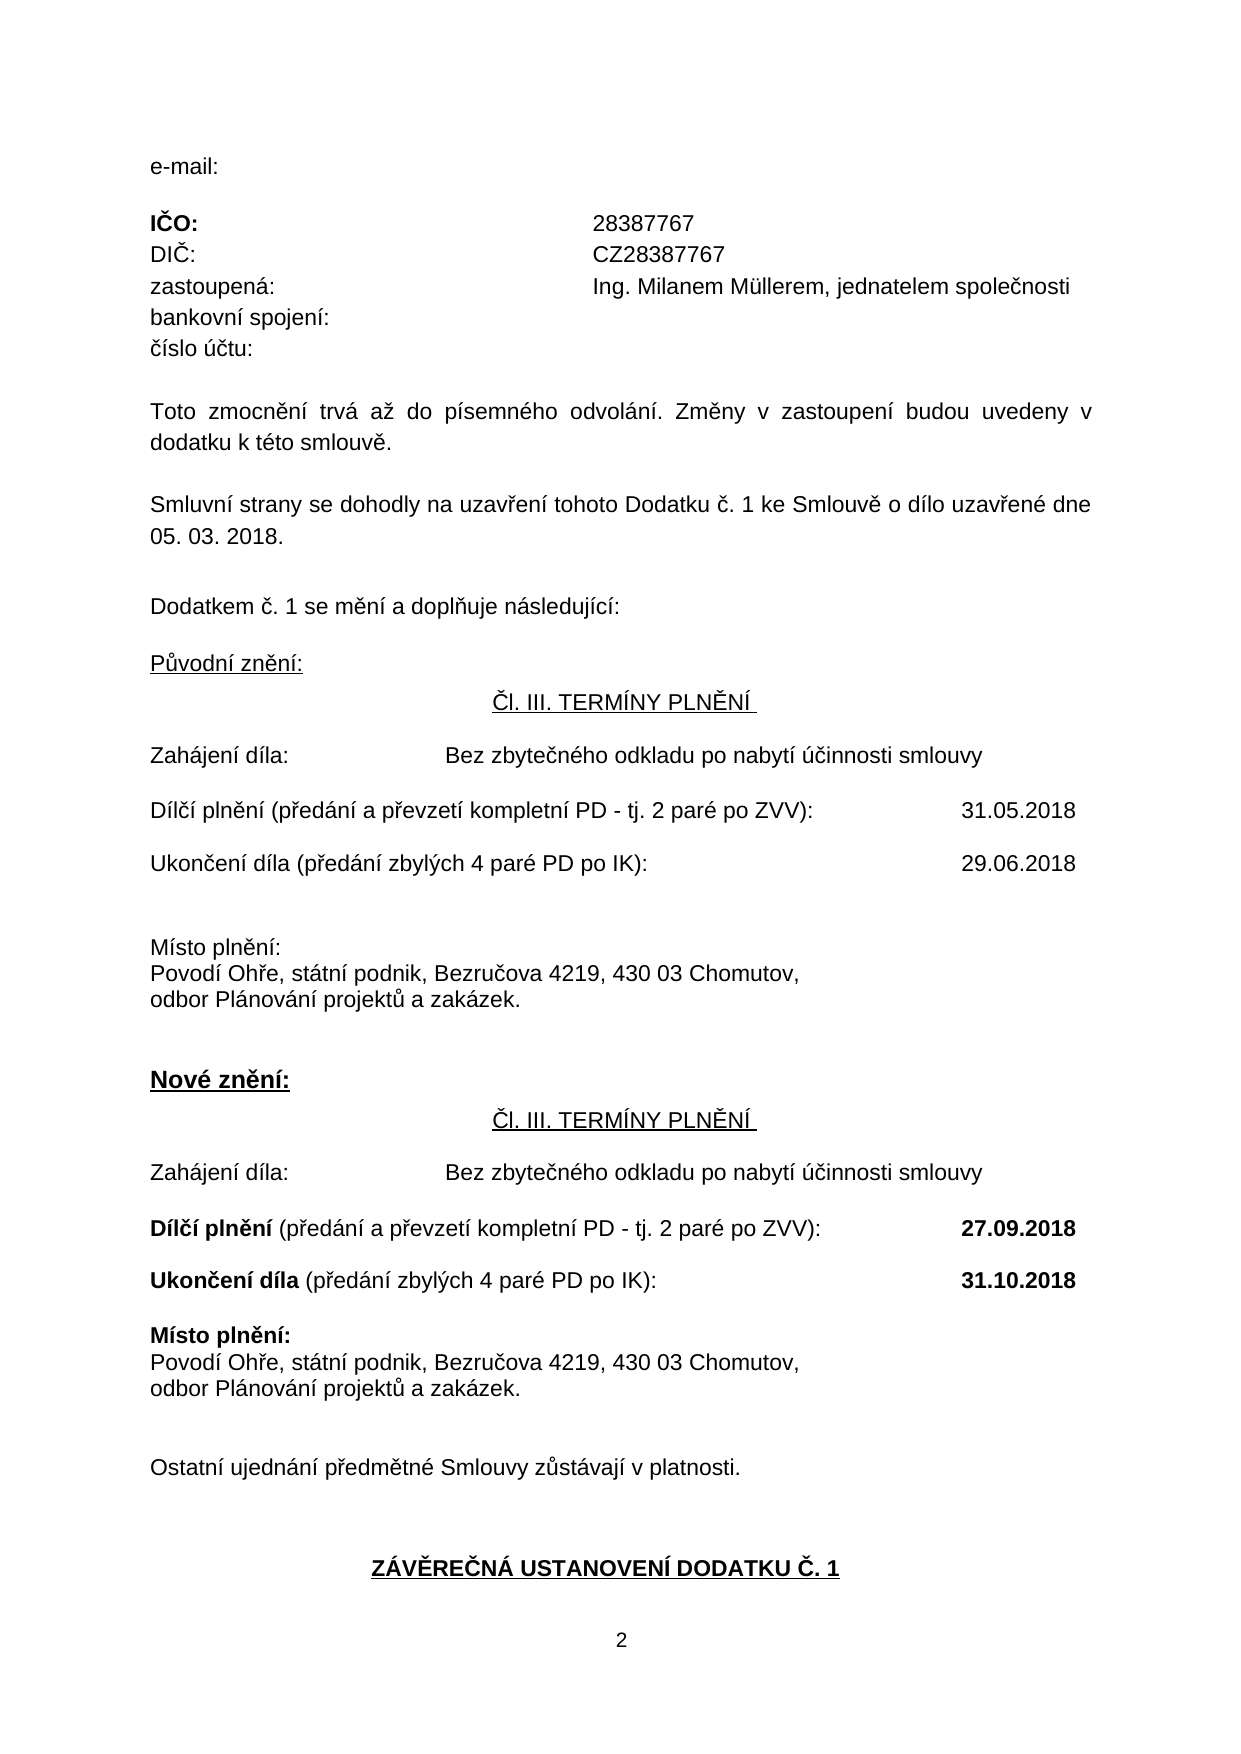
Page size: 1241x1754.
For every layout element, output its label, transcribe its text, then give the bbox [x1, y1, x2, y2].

text Nové znění: [150, 1065, 1092, 1094]
text Ukončení díla (předání zbylých 4 paré PD po IK): 29.06.2018 [150, 850, 1092, 876]
text e-mail: [150, 148, 1092, 179]
text Smluvní strany se dohodly na uzavření tohoto Dodatku č. 1 ke Smlouvě o dílo uzavřené dne 05. 03. 2018. [150, 487, 1092, 549]
text odbor Plánování projektů a zakázek. [150, 1375, 1092, 1401]
text Místo plnění: [150, 1322, 1092, 1349]
text Dílčí plnění (předání a převzetí kompletní PD - tj. 2 paré po ZVV): 27.09.2018 [150, 1214, 1092, 1241]
text zastoupená: Ing. Milanem Müllerem, jednatelem společnosti [150, 268, 1092, 299]
text Zahájení díla: Bez zbytečného odkladu po nabytí účinnosti smlouvy [150, 1159, 1092, 1186]
text Místo plnění: [150, 934, 1092, 960]
text Toto zmocnění trvá až do písemného odvolání. Změny v zastoupení budou uvedeny v dodatku k této smlouvě. [150, 393, 1092, 455]
text Povodí Ohře, státní podnik, Bezručova 4219, 430 03 Chomutov, [150, 1349, 1092, 1375]
text Čl. III. TERMÍNY PLNĚNÍ [150, 1107, 1092, 1133]
text IČO: 28387767 [150, 205, 1092, 237]
text Povodí Ohře, státní podnik, Bezručova 4219, 430 03 Chomutov, [150, 960, 1092, 986]
text číslo účtu: [150, 330, 1092, 362]
text DIČ: CZ28387767 [150, 237, 1092, 268]
text Ukončení díla (předání zbylých 4 paré PD po IK): 31.10.2018 [150, 1267, 1092, 1293]
text Původní znění: [150, 650, 1092, 677]
text Ostatní ujednání předmětné Smlouvy zůstávají v platnosti. [150, 1454, 1092, 1480]
text odbor Plánování projektů a zakázek. [150, 986, 1092, 1013]
text Dodatkem č. 1 se mění a doplňuje následující: [150, 593, 1092, 619]
text Zahájení díla: Bez zbytečného odkladu po nabytí účinnosti smlouvy [150, 742, 1092, 768]
text Čl. III. TERMÍNY PLNĚNÍ [150, 689, 1092, 716]
text bankovní spojení: [150, 299, 1092, 330]
text Dílčí plnění (předání a převzetí kompletní PD - tj. 2 paré po ZVV): 31.05.2018 [150, 797, 1092, 823]
text ZÁVĚREČNÁ USTANOVENÍ DODATKU Č. 1 [297, 1555, 1092, 1582]
